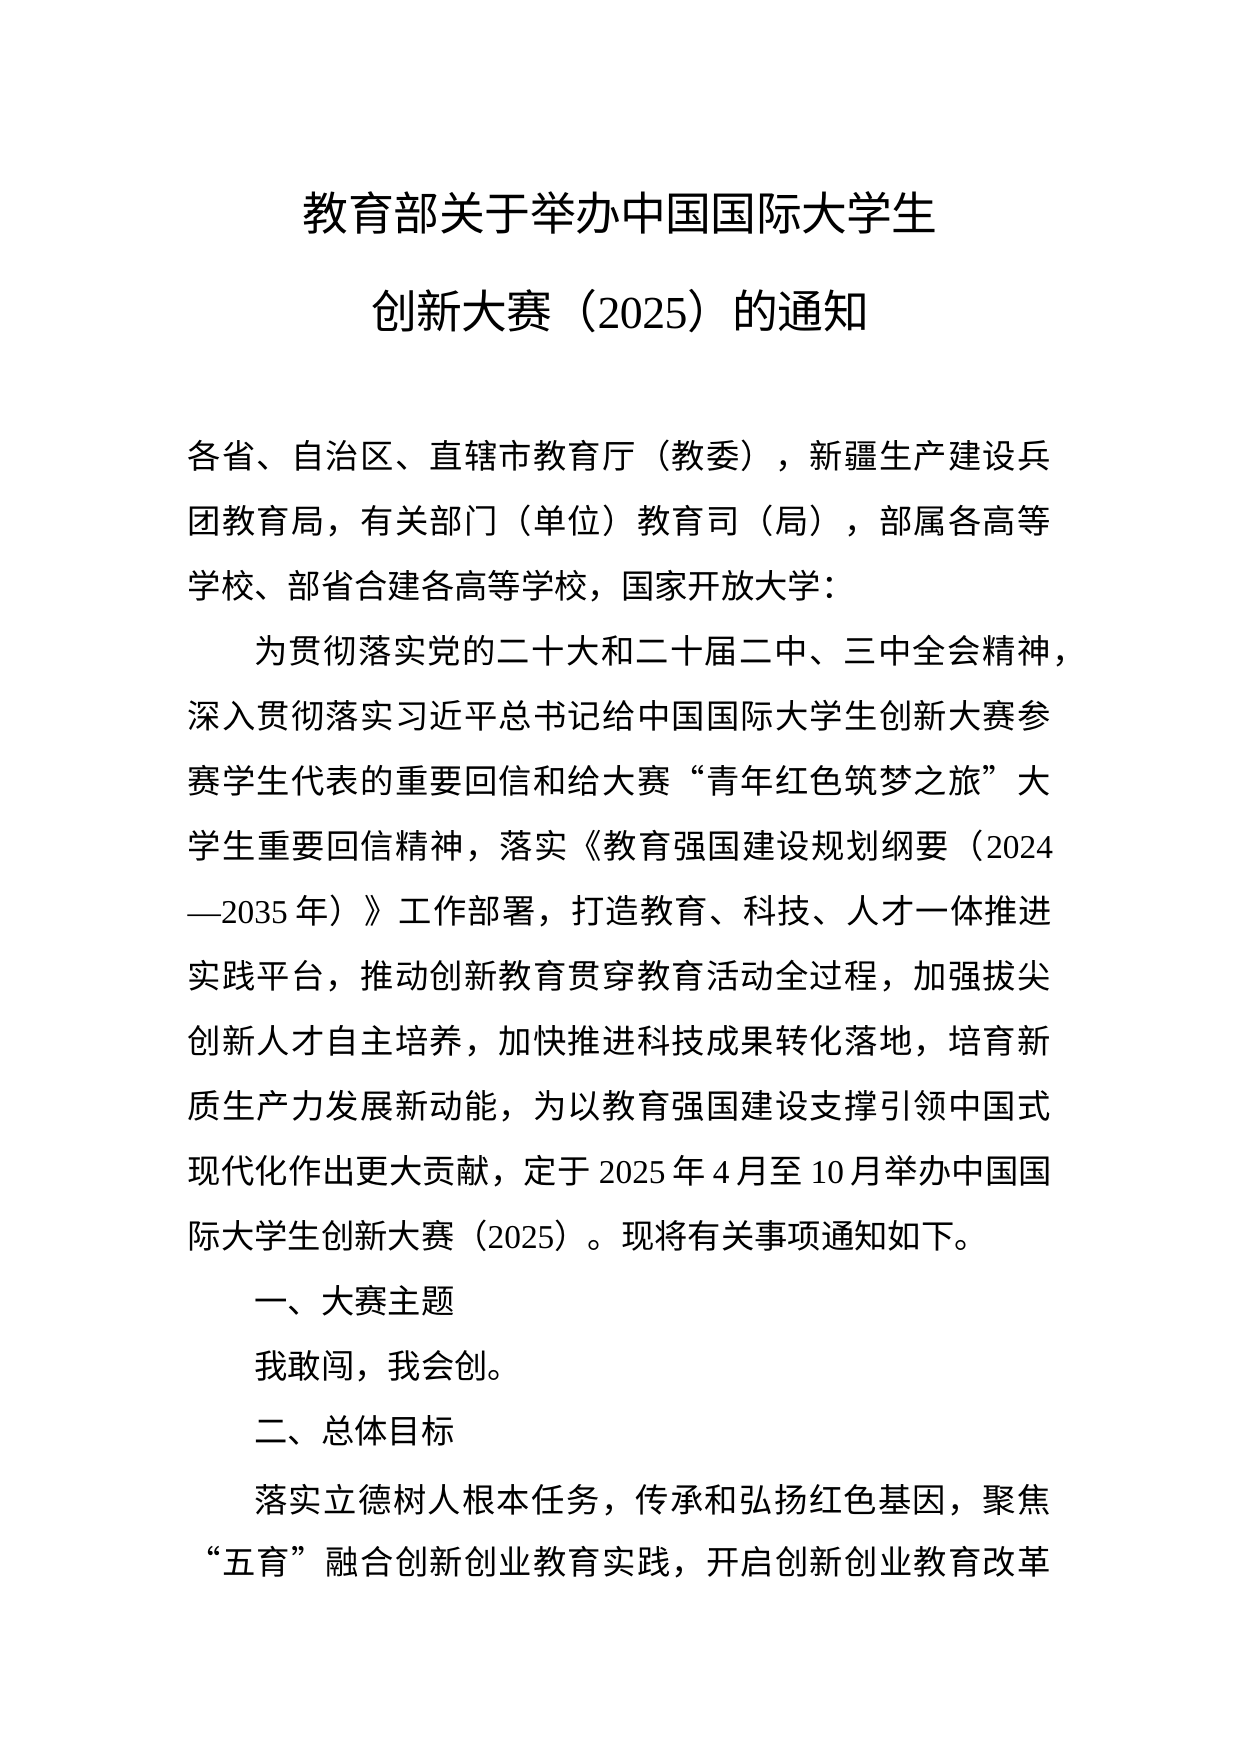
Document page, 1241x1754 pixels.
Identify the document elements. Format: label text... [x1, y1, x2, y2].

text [187, 1462, 1053, 1587]
text 二、总体目标 [187, 1397, 1053, 1462]
text 教育部关于举办中国国际大学生 [187, 162, 1053, 259]
text 我敢闯，我会创。 [187, 1332, 1053, 1397]
text 各省、自治区、直辖市教育厅（教委），新疆生产建设兵团教育局，有关部门（单位）教育司（局），部属各高等学校、部省合建各高等学校，国家开放大学： [187, 422, 1053, 617]
text 创新大赛（2025）的通知 [187, 259, 1053, 357]
text 为贯彻落实党的二十大和二十届二中、三中全会精神，深入贯彻落实习近平总书记给中国国际大学生创新大赛参赛学生代表的重要回信和给大赛“青年红色筑梦之旅”大学生重要回信精神，落实《教育强国建设规划纲要（2024—2035年）》工作部署，打造教育、科技、人才一体推进实践平台，推动创新教育贯穿教育活动全过程，加强拔尖创新人才自主培养，加快推进科技成果转化落地，培育新质生产力发展新动能，为以教育强国建设支撑引领中国式现代化作出更大贡献，定于2025年4月至10月举办中国国际大学生创新大赛（2025）。现将有关事项通知如下。 [187, 617, 1053, 1267]
text 一、大赛主题 [187, 1267, 1053, 1332]
